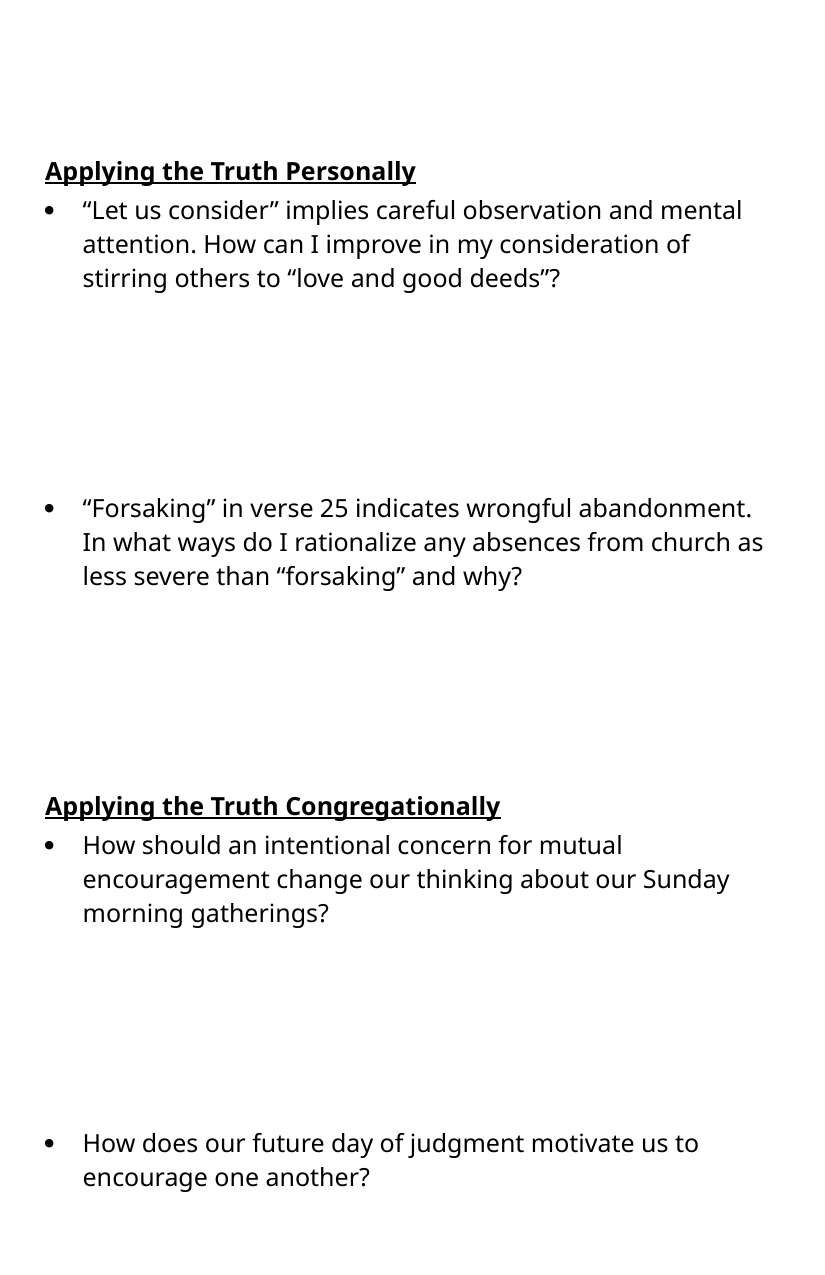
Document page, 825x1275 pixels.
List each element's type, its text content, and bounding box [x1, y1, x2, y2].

list How does our future day of judgment motivate us to encourage one another? [45, 1126, 780, 1194]
list “Forsaking” in verse 25 indicates wrongful abandonment. In what ways do I rationalize any absences from church as less severe than “forsaking” and why? [45, 491, 780, 593]
list “Let us consider” implies careful observation and mental attention. How can I improve in my consideration of stirring others to “love and good deeds”? [45, 192, 780, 295]
list How should an intentional concern for mutual encouragement change our thinking about our Sunday morning gatherings? [45, 828, 780, 930]
text Applying the Truth Congregationally [45, 788, 780, 823]
text Applying the Truth Personally [45, 153, 780, 187]
